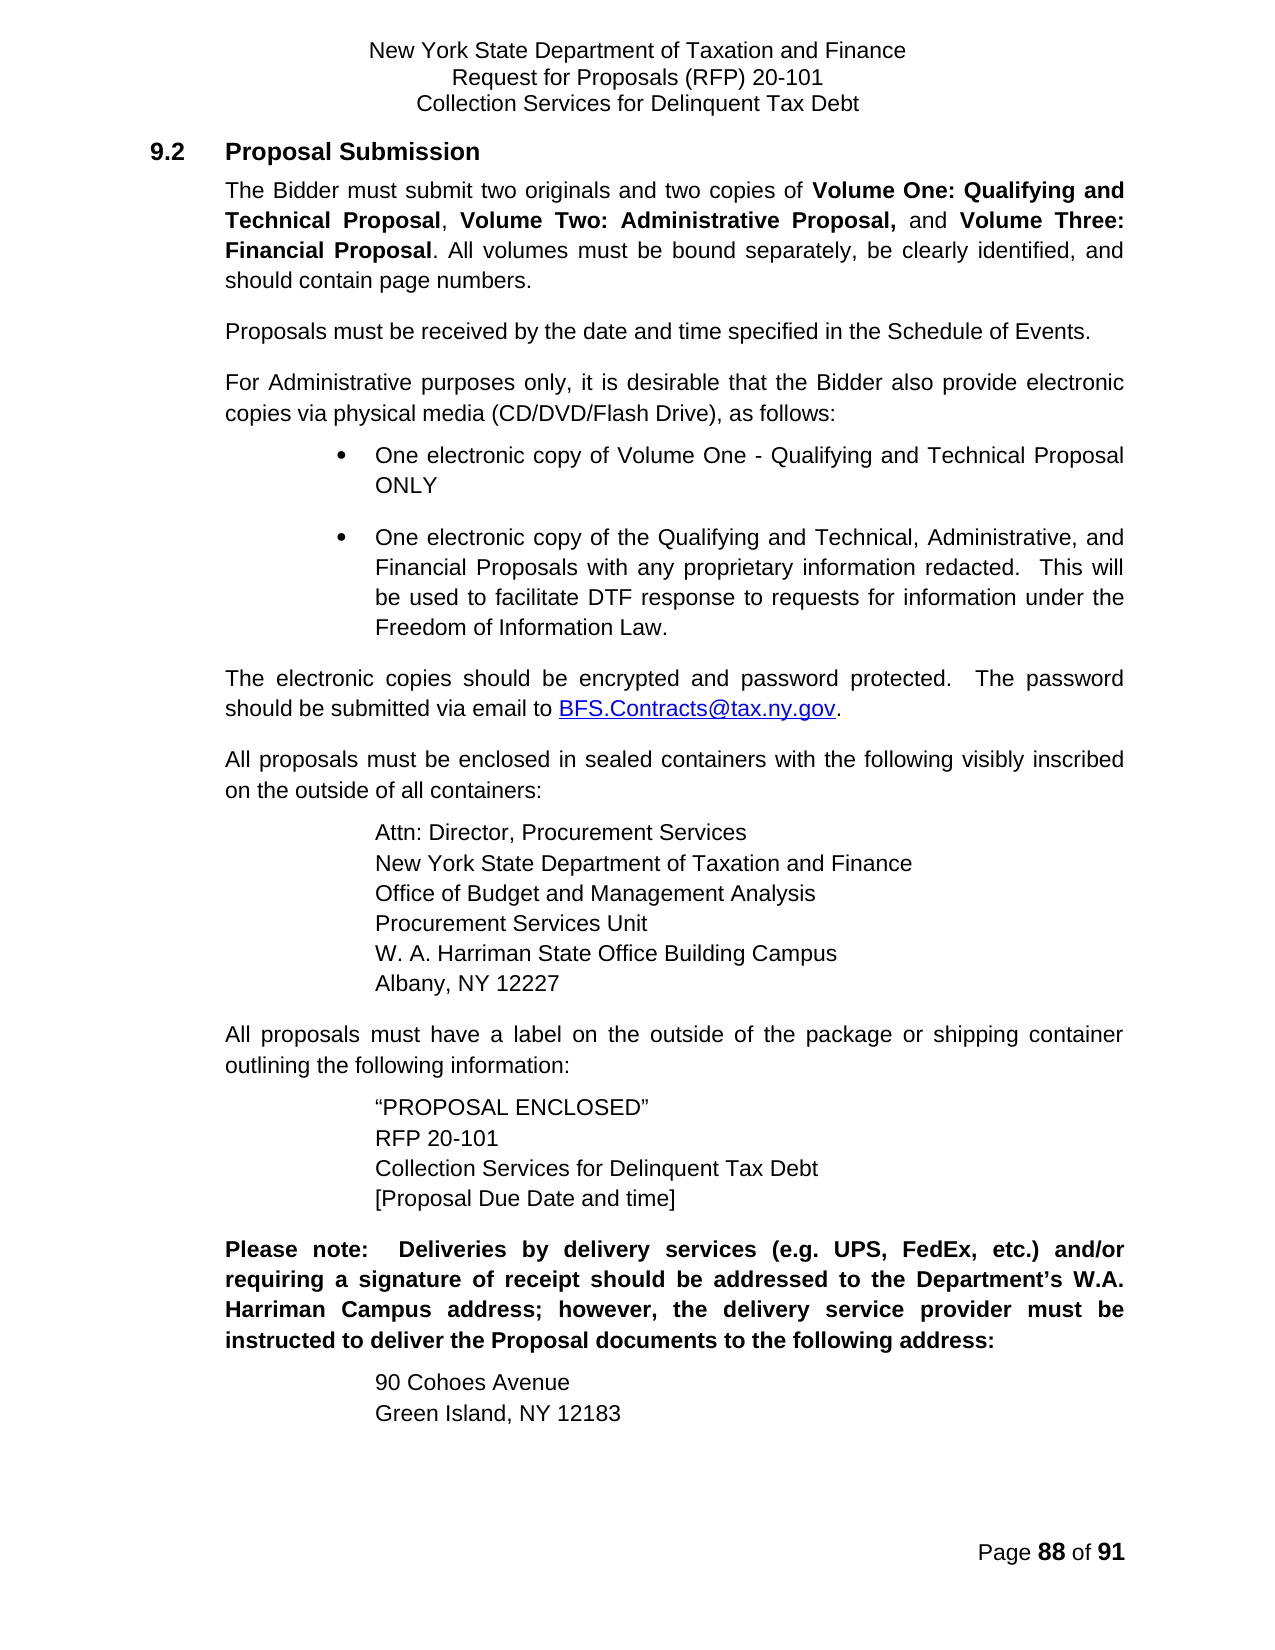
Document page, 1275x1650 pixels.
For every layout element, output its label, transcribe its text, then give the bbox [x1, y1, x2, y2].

text For Administrative purposes only, it is desirable that the Bidder also provide electronic copies via physical media (CD/DVD/Flash Drive), as follows: [225, 369, 1125, 426]
text All proposals must be enclosed in sealed containers with the following visibly inscribed on the outside of all containers: [225, 746, 1125, 803]
text Office of Budget and Management Analysis [375, 880, 1125, 906]
text The Bidder must submit two originals and two copies of Volume One: Qualifying and Technical Proposal, Volume Two: Administrative Proposal, and Volume Three: Financial Proposal. All volumes must be bound separately, be clearly identified, and should contain page numbers. [225, 177, 1125, 294]
text All proposals must have a label on the outside of the package or shipping container outlining the following information: [225, 1021, 1125, 1078]
text New York State Department of Taxation and Finance [375, 849, 1125, 876]
text Procurement Services Unit [375, 910, 1125, 936]
text Collection Services for Delinquent Tax Debt [375, 1155, 1125, 1181]
text [Proposal Due Date and time] [375, 1185, 1125, 1211]
text RFP 20-101 [375, 1124, 1125, 1151]
text “PROPOSAL ENCLOSED” [375, 1094, 1125, 1121]
text Albany, NY 12227 [375, 970, 1125, 997]
text The electronic copies should be encrypted and password protected. The password should be submitted via email to BFS.Contracts@tax.ny.gov. [225, 665, 1125, 722]
text W. A. Harriman State Office Building Campus [375, 940, 1125, 967]
text Please note: Deliveries by delivery services (e.g. UPS, FedEx, etc.) and/or requiring a signature of receipt should be addressed to the Department’s W.A. Harriman Campus address; however, the delivery service provider must be instructed to deliver the Proposal documents to the following address: [225, 1236, 1125, 1353]
text Attn: Director, Procurement Services [375, 819, 1125, 846]
list One electronic copy of Volume One - Qualifying and Technical Proposal ONLY [337, 442, 1125, 499]
text Green Island, NY 12183 [375, 1399, 1125, 1426]
list One electronic copy of the Qualifying and Technical, Administrative, and Financial Proposals with any proprietary information redacted. This will be used to facilitate DTF response to requests for information under the Freedom of Information Law. [337, 523, 1125, 641]
text 90 Cohoes Avenue [375, 1369, 1125, 1396]
subtitle Proposal Submission [150, 137, 1191, 166]
text Proposals must be received by the date and time specified in the Schedule of Events. [225, 318, 1125, 345]
